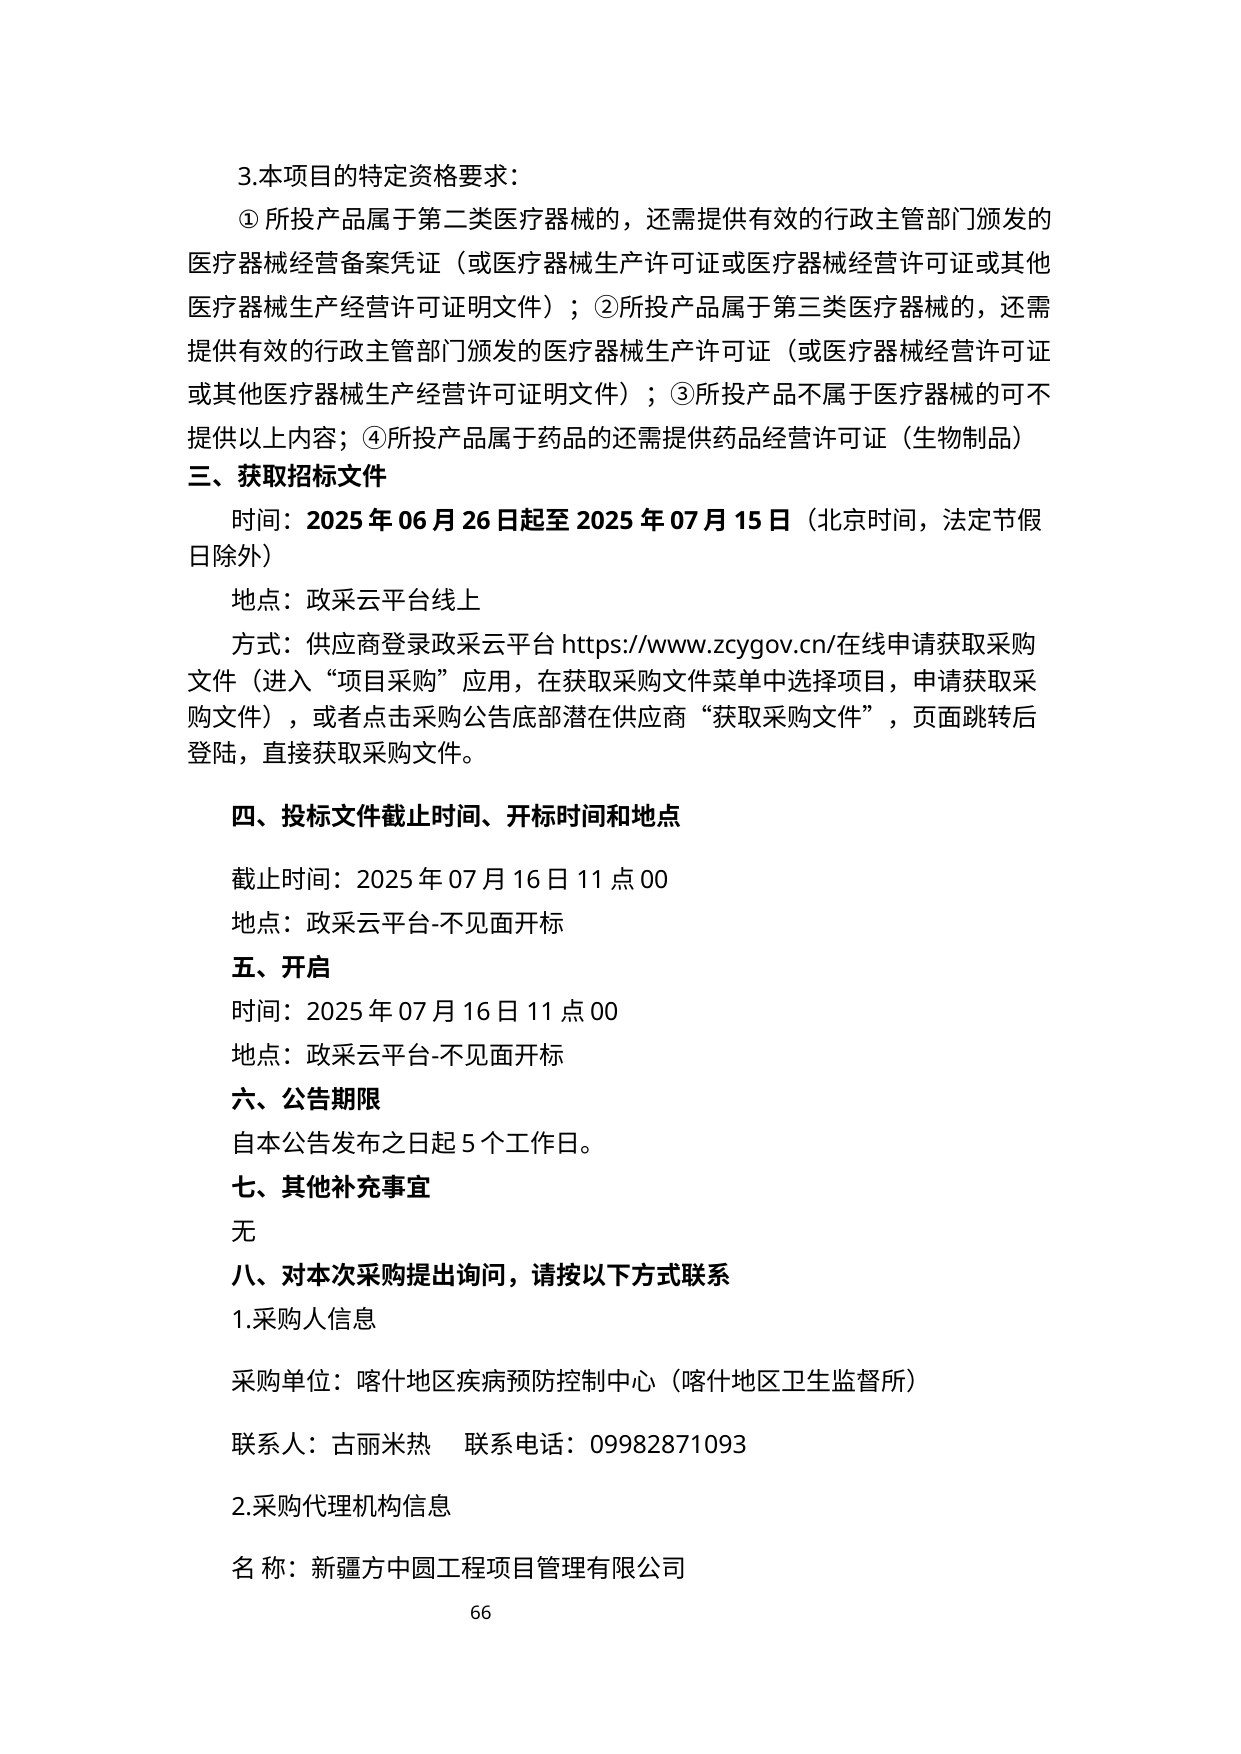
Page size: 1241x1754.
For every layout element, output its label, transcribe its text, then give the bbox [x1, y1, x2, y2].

text 名 称：新疆方中圆工程项目管理有限公司 [187, 1548, 1053, 1585]
text 1.采购人信息 [187, 1300, 1053, 1336]
text 七、其他补充事宜 [187, 1167, 1053, 1204]
text 八、对本次采购提出询问，请按以下方式联系 [187, 1256, 1053, 1292]
text 方式：供应商登录政采云平台https://www.zcygov.cn/在线申请获取采购文件（进入“项目采购”应用，在获取采购文件菜单中选择项目，申请获取采购文件），或者点击采购公告底部潜在供应商“获取采购文件”，页面跳转后登陆，直接获取采购文件。 [187, 625, 1053, 770]
text 3.本项目的特定资格要求： [187, 150, 1053, 194]
text ①所投产品属于第二类医疗器械的，还需提供有效的行政主管部门颁发的医疗器械经营备案凭证（或医疗器械生产许可证或医疗器械经营许可证或其他医疗器械生产经营许可证明文件）；②所投产品属于第三类医疗器械的，还需提供有效的行政主管部门颁发的医疗器械生产许可证（或医疗器械经营许可证或其他医疗器械生产经营许可证明文件）；③所投产品不属于医疗器械的可不提供以上内容；④所投产品属于药品的还需提供药品经营许可证（生物制品） [187, 194, 1053, 456]
text 三、获取招标文件 [187, 456, 1053, 492]
text 2.采购代理机构信息 [187, 1486, 1053, 1522]
text 地点：政采云平台-不见面开标 [187, 1035, 1053, 1072]
text 地点：政采云平台-不见面开标 [187, 903, 1053, 939]
text 采购单位：喀什地区疾病预防控制中心（喀什地区卫生监督所） [187, 1362, 1053, 1398]
text 地点：政采云平台线上 [187, 581, 1053, 617]
text 四、投标文件截止时间、开标时间和地点 [187, 796, 1053, 832]
text 截止时间：2025年07月16日 11点00 [187, 859, 1053, 895]
text 无 [187, 1212, 1053, 1248]
text 六、公告期限 [187, 1079, 1053, 1116]
text 时间：2025年07月16日 11点00 [187, 991, 1053, 1027]
text 联系人：古丽米热 联系电话：09982871093 [187, 1424, 1053, 1460]
text 时间：2025年06月26日起至 2025 年07月15日（北京时间，法定节假日除外） [187, 500, 1053, 573]
text 自本公告发布之日起5个工作日。 [187, 1123, 1053, 1160]
text 五、开启 [187, 947, 1053, 983]
